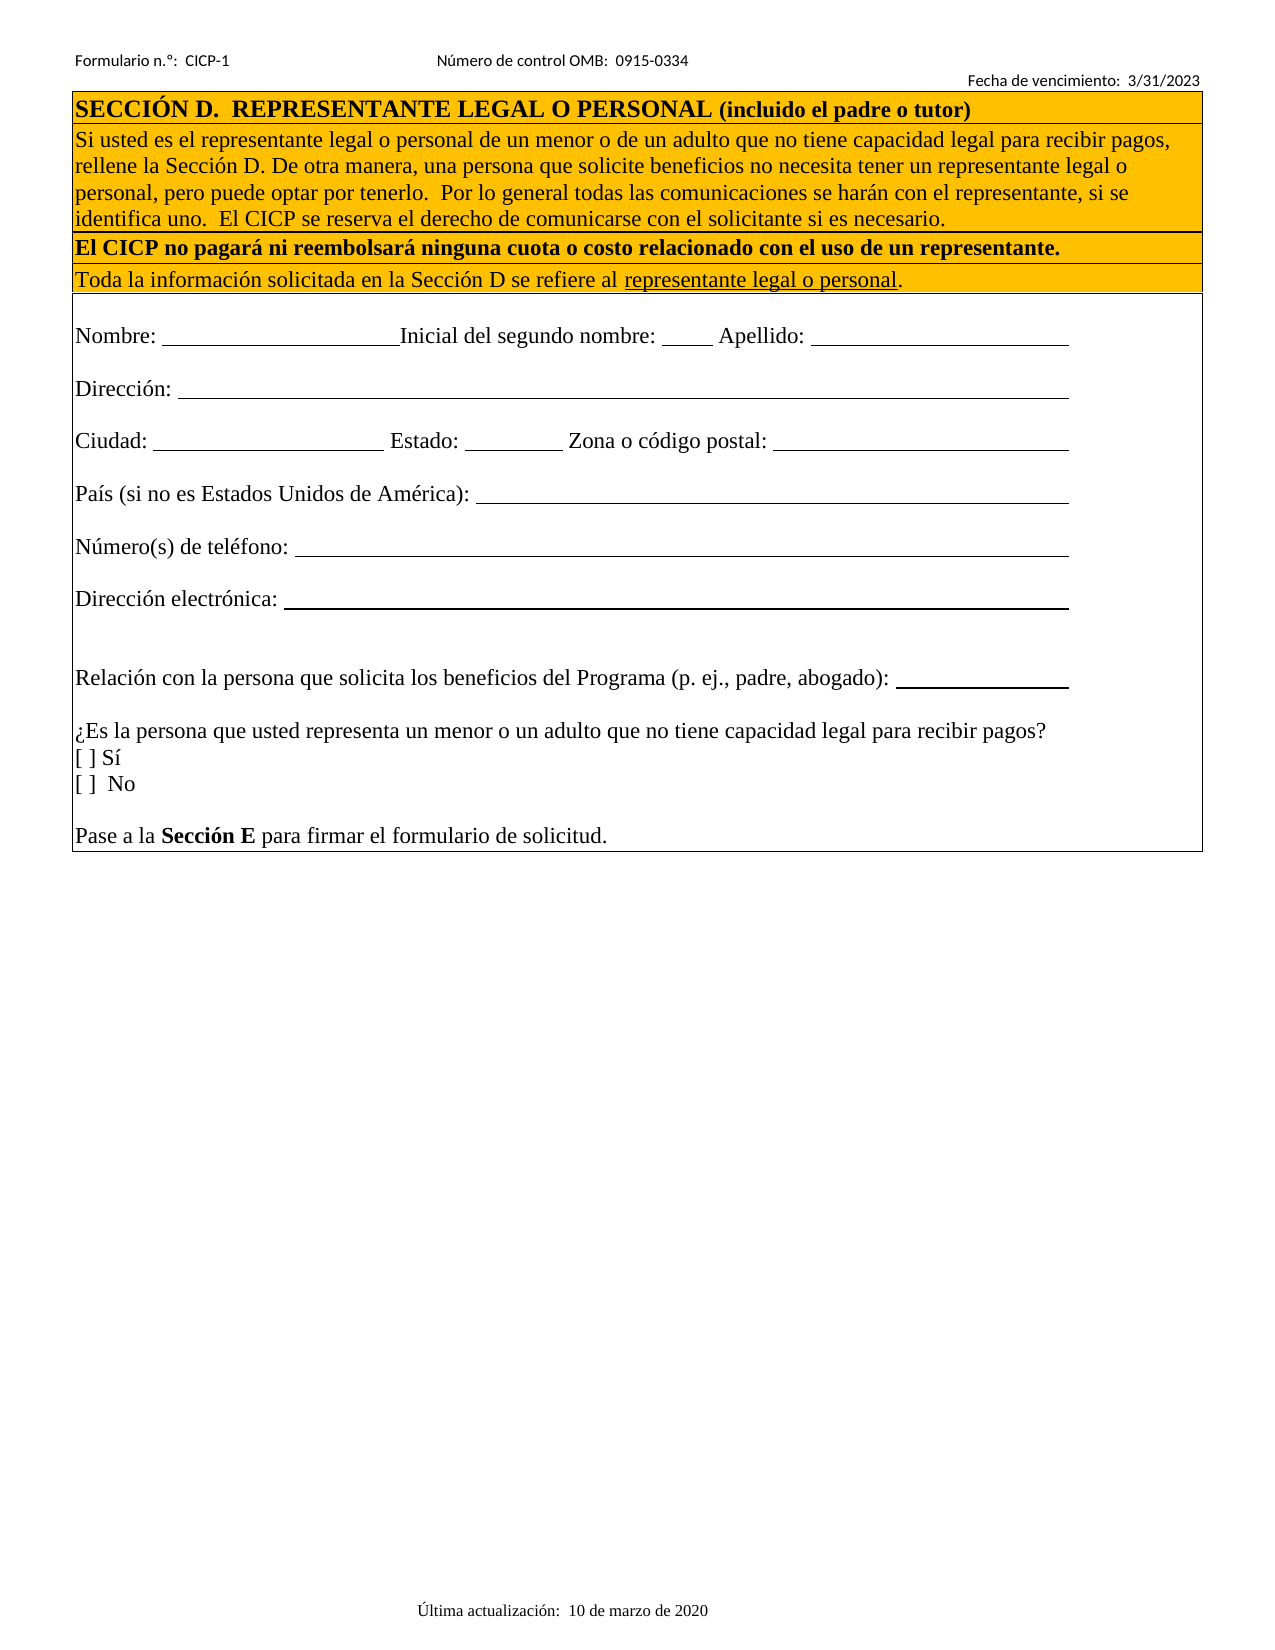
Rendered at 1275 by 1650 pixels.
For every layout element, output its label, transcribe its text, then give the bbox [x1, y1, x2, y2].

text Relación con la persona que solicita los beneficios del Programa (p. ej., padre, abogado): [75, 664, 1200, 691]
text Dirección: [75, 374, 1200, 401]
text Número(s) de teléfono: [75, 533, 1200, 559]
text Dirección electrónica: [75, 585, 1200, 612]
text País (si no es Estados Unidos de América): [75, 480, 1200, 506]
text Nombre: Inicial del segundo nombre: Apellido: [75, 322, 1200, 348]
text ¿Es la persona que usted representa un menor o un adulto que no tiene capacidad legal para recibir pagos? [75, 717, 1200, 743]
text Si usted es el representante legal o personal de un menor o de un adulto que no tiene capacidad legal para recibir pagos, rellene la Sección D. De otra manera, una persona que solicite beneficios no necesita tener un representante legal o personal, pero puede optar por tenerlo. Por lo general todas las comunicaciones se harán con el representante, si se identifica uno. El CICP se reserva el derecho de comunicarse con el solicitante si es necesario. [73, 124, 1202, 231]
text [ ] No [75, 770, 1200, 796]
text SECCIÓN D. REPRESENTANTE LEGAL O PERSONAL (incluido el padre o tutor) [73, 92, 1202, 123]
text Ciudad: Estado: Zona o código postal: [75, 427, 1200, 454]
text El CICP no pagará ni reembolsará ninguna cuota o costo relacionado con el uso de un representante. [73, 233, 1202, 263]
text Pase a la Sección E para firmar el formulario de solicitud. [73, 819, 1202, 851]
text Toda la información solicitada en la Sección D se refiere al representante legal o personal. [73, 264, 1202, 292]
text [ ] Sí [75, 743, 1200, 770]
